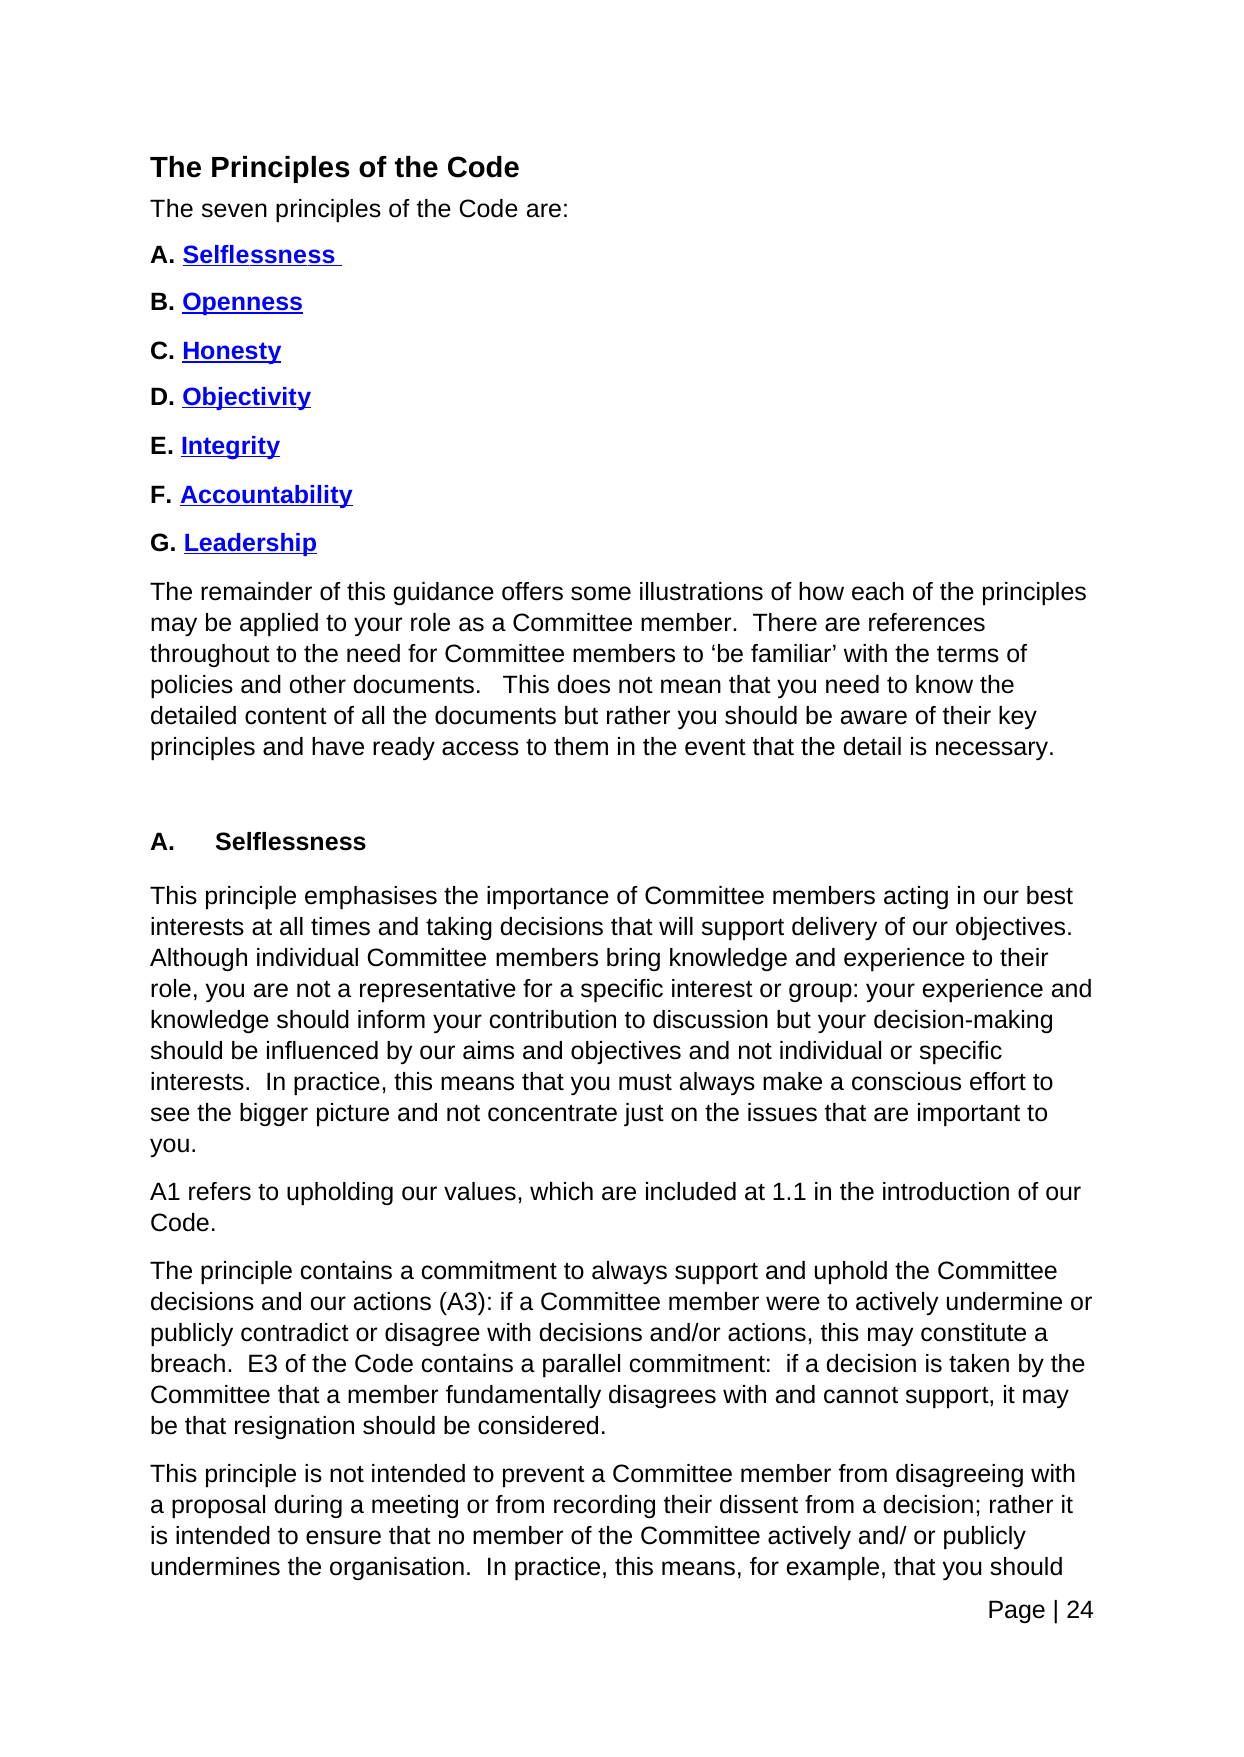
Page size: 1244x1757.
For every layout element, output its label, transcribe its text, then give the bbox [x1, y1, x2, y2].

list Selflessness [150, 827, 1094, 856]
subtitle The Principles of the Code [150, 150, 1094, 183]
text A. Selflessness [150, 239, 1085, 268]
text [150, 1459, 1094, 1581]
text F. Accountability [150, 480, 1085, 509]
text G. Leadership [150, 528, 1085, 556]
text C. Honesty [150, 336, 1085, 365]
text The seven principles of the Code are: [75, 194, 1094, 223]
text E. Integrity [150, 431, 1085, 459]
text The remainder of this guidance offers some illustrations of how each of the principles may be applied to your role as a Committee member. There are references throughout to the need for Committee members to ‘be familiar’ with the terms of policies and other documents. This does not mean that you need to know the detailed content of all the documents but rather you should be aware of their key principles and have ready access to them in the event that the detail is necessary. [150, 577, 1094, 761]
text D. Objectivity [150, 382, 1085, 411]
text B. Openness [150, 287, 1085, 316]
text The principle contains a commitment to always support and uphold the Committee decisions and our actions (A3): if a Committee member were to actively undermine or publicly contradict or disagree with decisions and/or actions, this may constitute a breach. E3 of the Code contains a parallel commitment: if a decision is taken by the Committee that a member fundamentally disagrees with and cannot support, it may be that resignation should be considered. [150, 1256, 1094, 1440]
text A1 refers to upholding our values, which are included at 1.1 in the introduction of our Code. [150, 1177, 1094, 1237]
text This principle emphasises the importance of Committee members acting in our best interests at all times and taking decisions that will support delivery of our objectives. Although individual Committee members bring knowledge and experience to their role, you are not a representative for a specific interest or group: your experience and knowledge should inform your contribution to discussion but your decision-making should be influenced by our aims and objectives and not individual or specific interests. In practice, this means that you must always make a conscious effort to see the bigger picture and not concentrate just on the issues that are important to you. [150, 881, 1094, 1158]
